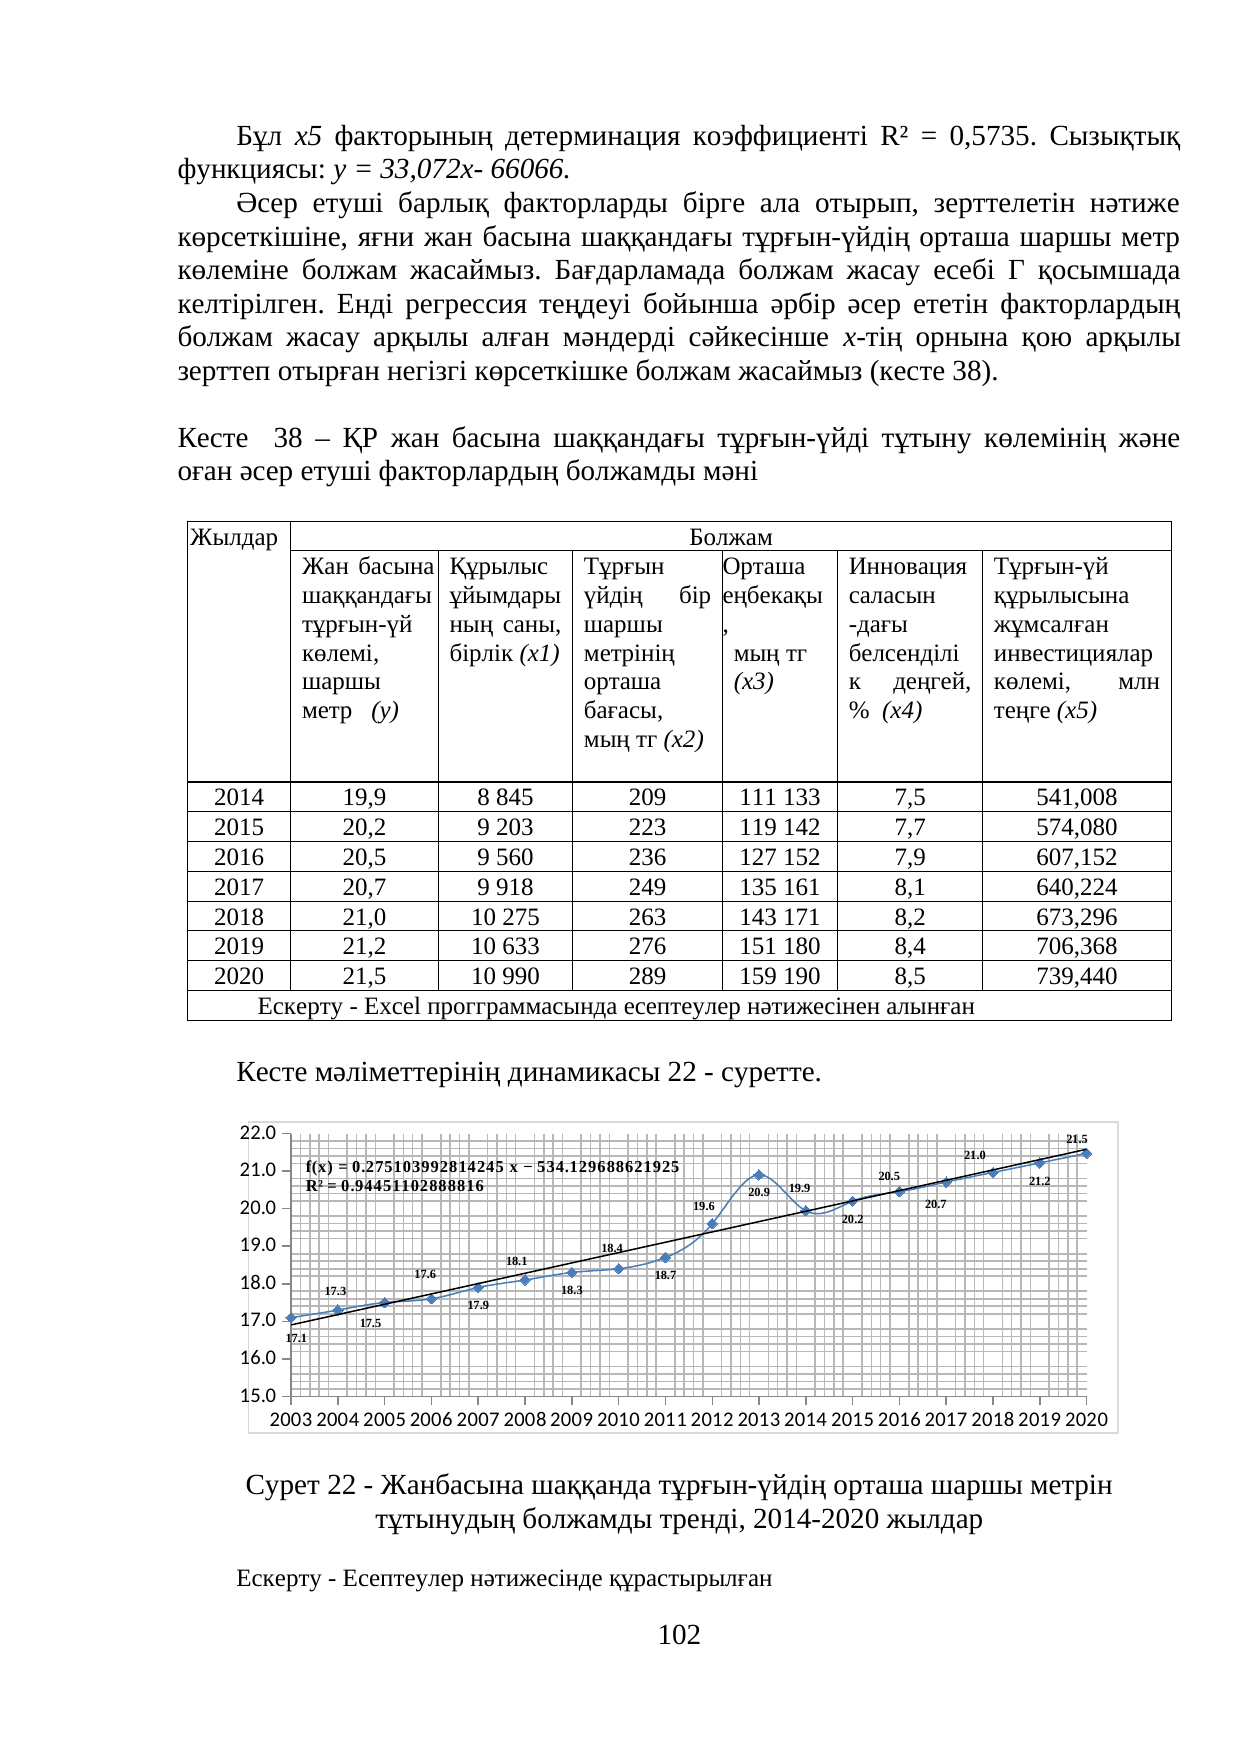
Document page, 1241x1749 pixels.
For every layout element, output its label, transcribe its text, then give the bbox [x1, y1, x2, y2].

text Ескерту - Есептеулер нәтижесінде құрастырылған [177, 1563, 1181, 1592]
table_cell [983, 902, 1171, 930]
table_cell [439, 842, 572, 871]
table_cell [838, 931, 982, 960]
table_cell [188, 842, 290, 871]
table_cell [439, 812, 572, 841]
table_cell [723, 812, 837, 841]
text Сурет 22 - Жанбасына шаққанда тұрғын-үйдің орташа шаршы метрін [177, 1467, 1181, 1501]
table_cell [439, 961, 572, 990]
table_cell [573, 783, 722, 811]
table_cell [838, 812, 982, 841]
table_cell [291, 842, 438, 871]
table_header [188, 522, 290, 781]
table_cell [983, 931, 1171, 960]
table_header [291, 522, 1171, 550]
text Кесте 38 – ҚР жан басына шаққандағы тұрғын-үйді тұтыну көлемінің және оған әсер етуші факторлардың болжамды мәні [177, 420, 1181, 487]
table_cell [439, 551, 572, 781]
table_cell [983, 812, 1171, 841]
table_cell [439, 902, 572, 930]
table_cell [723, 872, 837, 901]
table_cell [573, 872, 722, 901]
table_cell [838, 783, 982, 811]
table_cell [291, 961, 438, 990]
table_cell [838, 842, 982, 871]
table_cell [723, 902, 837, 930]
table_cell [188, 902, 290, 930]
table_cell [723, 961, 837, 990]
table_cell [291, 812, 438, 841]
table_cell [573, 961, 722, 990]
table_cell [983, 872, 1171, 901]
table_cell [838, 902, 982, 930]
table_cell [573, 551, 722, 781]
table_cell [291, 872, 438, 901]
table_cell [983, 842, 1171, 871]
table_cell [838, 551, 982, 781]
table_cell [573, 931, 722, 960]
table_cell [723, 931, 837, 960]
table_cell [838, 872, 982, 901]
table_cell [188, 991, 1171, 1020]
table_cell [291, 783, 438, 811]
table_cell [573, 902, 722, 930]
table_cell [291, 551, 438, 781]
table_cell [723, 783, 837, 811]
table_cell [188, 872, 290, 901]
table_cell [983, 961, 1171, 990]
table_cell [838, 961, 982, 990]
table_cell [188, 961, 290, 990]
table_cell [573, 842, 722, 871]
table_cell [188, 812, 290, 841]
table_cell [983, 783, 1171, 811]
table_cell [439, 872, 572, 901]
text Бұл x5 факторының детерминация коэффициенті R² = 0,5735. Сызықтық функциясы: y = 33,072х- 66066. [177, 118, 1181, 185]
text тұтынудың болжамды тренді, 2014-2020 жылдар [177, 1501, 1181, 1534]
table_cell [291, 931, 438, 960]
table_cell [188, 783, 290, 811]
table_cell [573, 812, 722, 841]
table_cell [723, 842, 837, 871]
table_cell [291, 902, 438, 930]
text Әсер етуші барлық факторларды бірге ала отырып, зерттелетін нәтиже көрсеткішіне, яғни жан басына шаққандағы тұрғын-үйдің орташа шаршы метр көлеміне болжам жасаймыз. Бағдарламада болжам жасау есебі Г қосымшада келтірілген. Енді регрессия теңдеуі бойынша әрбір әсер ететін факторлардың болжам жасау арқылы алған мәндерді сәйкесінше x-тің орнына қою арқылы зерттеп отырған негізгі көрсеткішке болжам жасаймыз (кесте 38). [177, 185, 1181, 386]
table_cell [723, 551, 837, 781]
text Кесте мәліметтерінің динамикасы 22 - суретте. [177, 1054, 1181, 1088]
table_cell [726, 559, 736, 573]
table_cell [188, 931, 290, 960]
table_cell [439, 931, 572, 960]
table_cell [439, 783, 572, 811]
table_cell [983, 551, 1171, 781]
